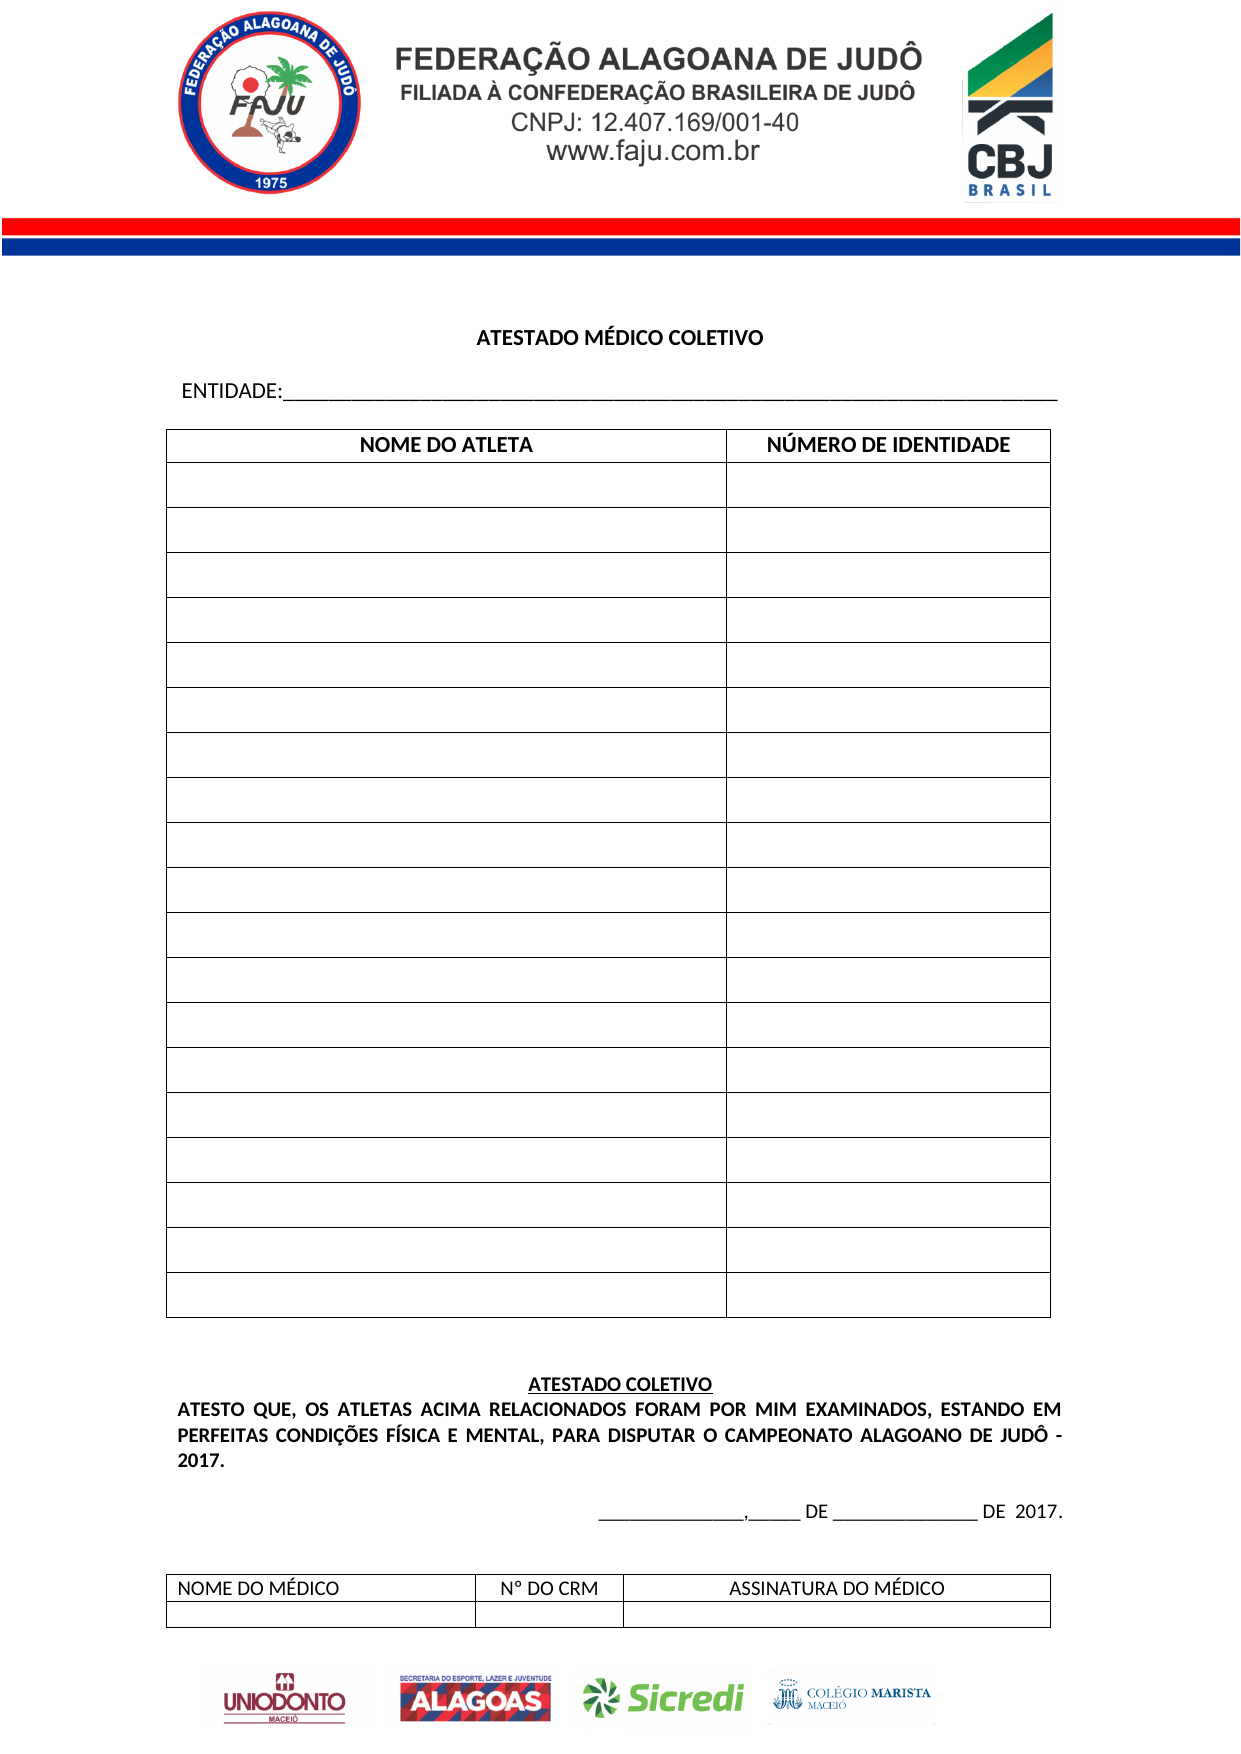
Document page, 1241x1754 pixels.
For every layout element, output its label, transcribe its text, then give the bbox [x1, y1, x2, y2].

table_cell [727, 823, 1050, 867]
table_cell [727, 913, 1050, 957]
text ATESTADO COLETIVO [177, 1371, 1063, 1396]
picture [202, 1665, 937, 1731]
table_cell [167, 1602, 475, 1627]
table_cell [727, 688, 1050, 732]
table_cell [727, 1003, 1050, 1047]
table_cell [624, 1602, 1050, 1627]
table_cell [167, 688, 726, 732]
table_cell [167, 1093, 726, 1137]
table_cell [167, 643, 726, 687]
table_cell [727, 463, 1050, 507]
table_cell [167, 778, 726, 822]
table_cell [727, 598, 1050, 642]
table_cell [167, 1138, 726, 1182]
table_header ASSINATURA DO MÉDICO [624, 1575, 1050, 1601]
text ______________,_____ DE ______________ DE 2017. [177, 1498, 1063, 1523]
table_cell [727, 643, 1050, 687]
table_cell [727, 868, 1050, 912]
table_cell [727, 733, 1050, 777]
table_cell [167, 733, 726, 777]
table_cell [727, 1048, 1050, 1092]
table_cell [167, 1273, 726, 1317]
text ATESTADO MÉDICO COLETIVO [177, 323, 1063, 351]
table_cell [167, 1048, 726, 1092]
picture [2, 0, 1241, 310]
table_cell [727, 778, 1050, 822]
table_cell [727, 553, 1050, 597]
table_cell [727, 1183, 1050, 1227]
table_cell [167, 463, 726, 507]
table_cell [167, 1003, 726, 1047]
table_cell [167, 958, 726, 1002]
table_cell [167, 868, 726, 912]
table_cell [727, 1093, 1050, 1137]
table_header NOME DO MÉDICO [167, 1575, 475, 1601]
text ENTIDADE:____________________________________________________________________ [177, 376, 1063, 404]
table_cell [167, 913, 726, 957]
table_cell [727, 1138, 1050, 1182]
table_cell [167, 598, 726, 642]
table_cell [167, 1183, 726, 1227]
table_cell [727, 1273, 1050, 1317]
table_cell [727, 508, 1050, 552]
table_cell [167, 553, 726, 597]
table_cell [167, 508, 726, 552]
table_header Nº DO CRM [476, 1575, 623, 1601]
table_cell [476, 1602, 623, 1627]
table_cell [167, 1228, 726, 1272]
table_header NOME DO ATLETA [167, 430, 726, 462]
text ATESTO QUE, OS ATLETAS ACIMA RELACIONADOS FORAM POR MIM EXAMINADOS, ESTANDO EM PERFEITAS CONDIÇÕES FÍSICA E MENTAL, PARA DISPUTAR O CAMPEONATO ALAGOANO DE JUDÔ - 2017. [177, 1396, 1063, 1473]
table_header NÚMERO DE IDENTIDADE [727, 430, 1050, 462]
table_cell [727, 1228, 1050, 1272]
table_cell [727, 958, 1050, 1002]
table_cell [167, 823, 726, 867]
